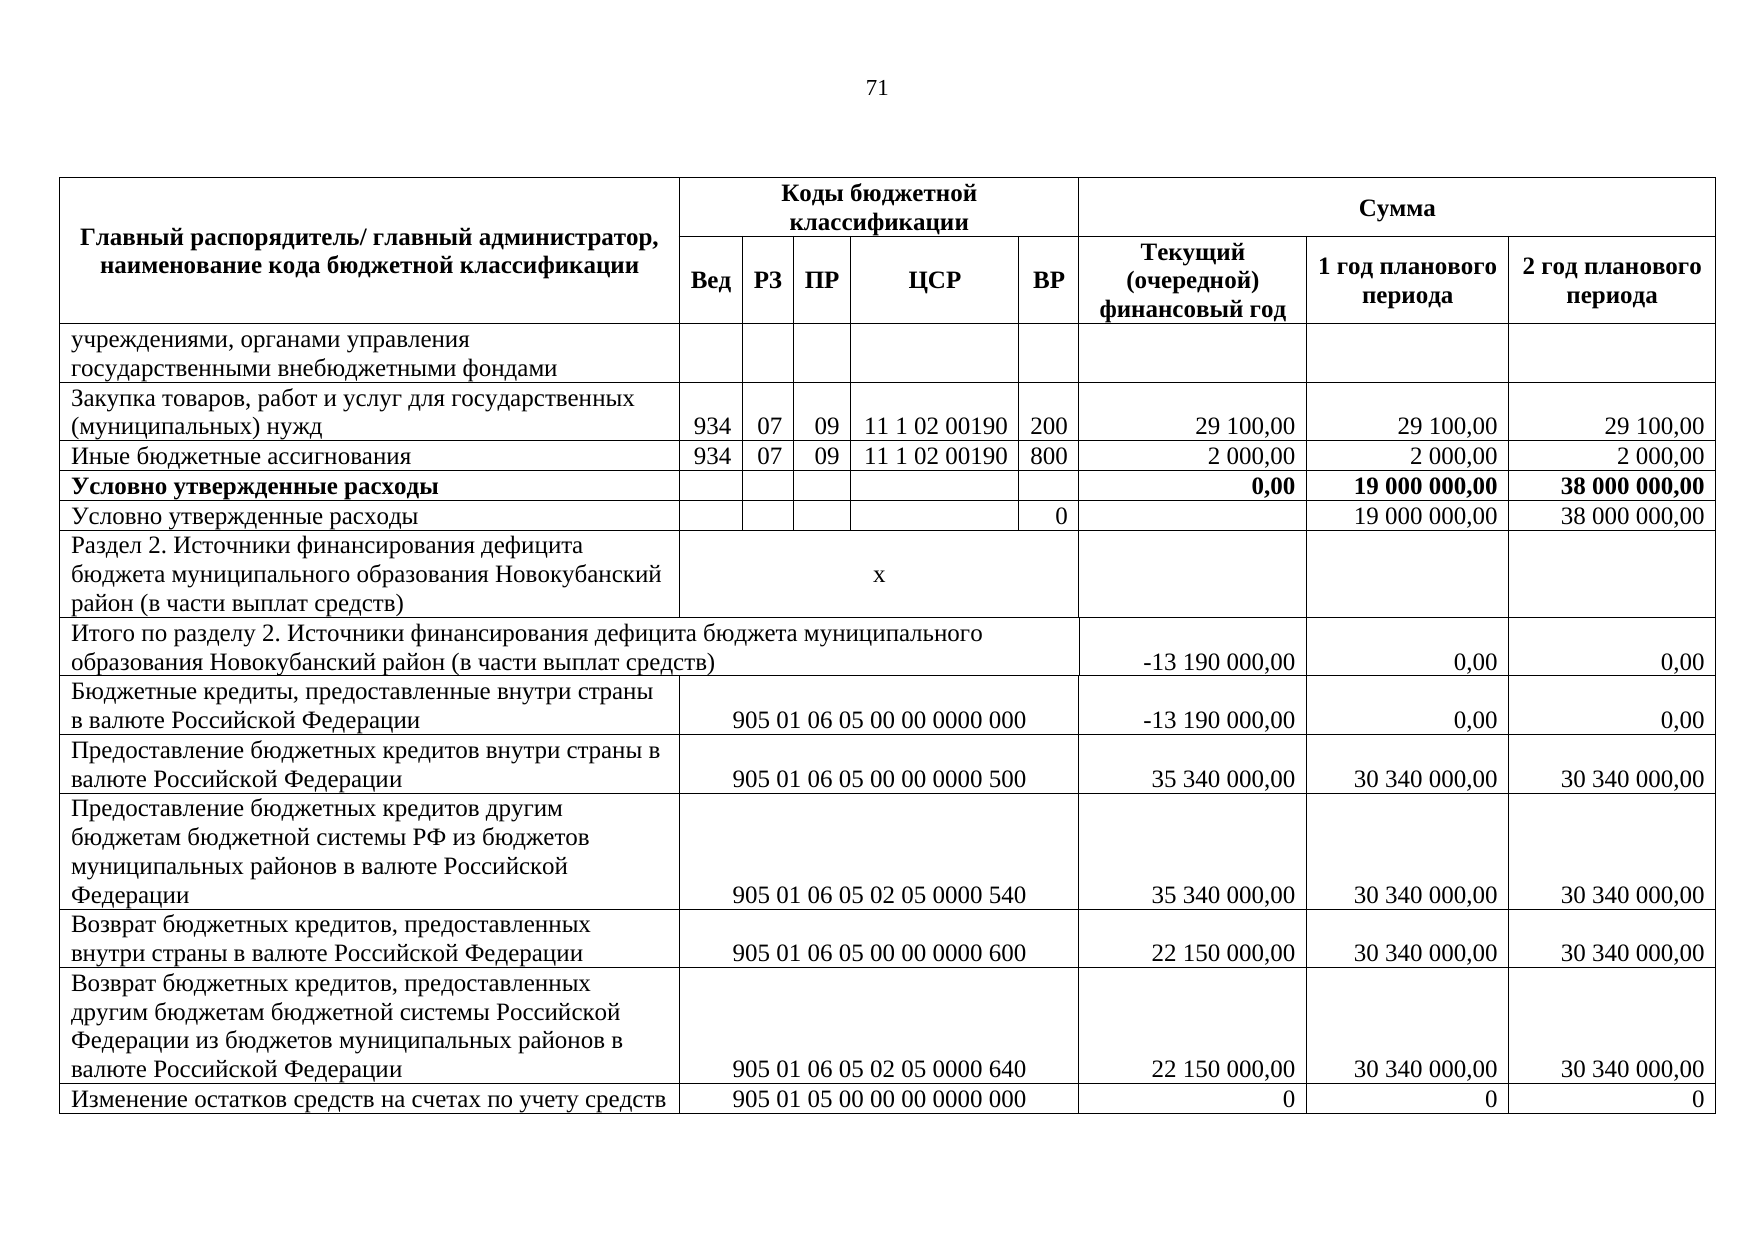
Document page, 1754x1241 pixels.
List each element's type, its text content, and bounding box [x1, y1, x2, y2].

table_cell РЗ [743, 237, 793, 323]
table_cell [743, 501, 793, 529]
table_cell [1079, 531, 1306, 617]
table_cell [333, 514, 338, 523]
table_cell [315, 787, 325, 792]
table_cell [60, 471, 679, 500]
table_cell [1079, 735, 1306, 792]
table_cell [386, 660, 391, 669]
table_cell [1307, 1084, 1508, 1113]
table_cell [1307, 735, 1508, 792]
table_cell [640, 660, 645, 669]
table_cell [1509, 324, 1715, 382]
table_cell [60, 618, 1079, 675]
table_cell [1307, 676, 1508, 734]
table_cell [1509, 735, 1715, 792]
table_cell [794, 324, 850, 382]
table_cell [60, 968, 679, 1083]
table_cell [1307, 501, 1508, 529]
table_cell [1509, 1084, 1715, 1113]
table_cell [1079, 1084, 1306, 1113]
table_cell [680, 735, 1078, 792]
table_header Сумма [1079, 178, 1715, 236]
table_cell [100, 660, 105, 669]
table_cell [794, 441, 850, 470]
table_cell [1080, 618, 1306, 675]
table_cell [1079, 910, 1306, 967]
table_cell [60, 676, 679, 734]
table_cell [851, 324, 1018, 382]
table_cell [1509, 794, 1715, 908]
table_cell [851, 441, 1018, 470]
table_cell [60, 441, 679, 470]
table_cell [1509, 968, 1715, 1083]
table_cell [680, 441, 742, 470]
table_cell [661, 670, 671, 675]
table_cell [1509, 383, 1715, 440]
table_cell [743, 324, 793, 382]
table_header Главный распорядитель/ главный администратор, наименование кода бюджетной классификации [60, 178, 679, 323]
table_cell ЦСР [851, 237, 1018, 323]
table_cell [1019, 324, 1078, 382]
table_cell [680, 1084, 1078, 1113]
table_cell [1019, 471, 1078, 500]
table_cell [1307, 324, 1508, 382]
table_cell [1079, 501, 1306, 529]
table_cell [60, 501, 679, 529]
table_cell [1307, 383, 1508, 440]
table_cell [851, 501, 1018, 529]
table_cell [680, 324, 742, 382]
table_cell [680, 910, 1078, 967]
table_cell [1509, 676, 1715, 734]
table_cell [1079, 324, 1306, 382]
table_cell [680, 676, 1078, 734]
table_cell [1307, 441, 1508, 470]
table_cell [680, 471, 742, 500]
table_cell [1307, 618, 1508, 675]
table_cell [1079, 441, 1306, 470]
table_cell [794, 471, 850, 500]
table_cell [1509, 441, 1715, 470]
table_cell ПР [794, 237, 850, 323]
table_cell ВР [1019, 237, 1078, 323]
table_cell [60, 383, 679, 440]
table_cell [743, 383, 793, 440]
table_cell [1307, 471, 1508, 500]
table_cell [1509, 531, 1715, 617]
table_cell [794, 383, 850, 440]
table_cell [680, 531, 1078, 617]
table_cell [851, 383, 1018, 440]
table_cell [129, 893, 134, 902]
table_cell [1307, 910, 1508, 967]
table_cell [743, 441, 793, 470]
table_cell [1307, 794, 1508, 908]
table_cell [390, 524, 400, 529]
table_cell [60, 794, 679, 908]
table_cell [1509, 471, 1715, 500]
table_cell Вед [680, 237, 742, 323]
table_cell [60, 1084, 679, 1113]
table_cell Текущий (очередной) финансовый год [1079, 237, 1306, 323]
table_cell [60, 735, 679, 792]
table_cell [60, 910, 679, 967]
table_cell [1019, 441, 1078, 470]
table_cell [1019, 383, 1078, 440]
table_cell 1 год планового периода [1307, 237, 1508, 323]
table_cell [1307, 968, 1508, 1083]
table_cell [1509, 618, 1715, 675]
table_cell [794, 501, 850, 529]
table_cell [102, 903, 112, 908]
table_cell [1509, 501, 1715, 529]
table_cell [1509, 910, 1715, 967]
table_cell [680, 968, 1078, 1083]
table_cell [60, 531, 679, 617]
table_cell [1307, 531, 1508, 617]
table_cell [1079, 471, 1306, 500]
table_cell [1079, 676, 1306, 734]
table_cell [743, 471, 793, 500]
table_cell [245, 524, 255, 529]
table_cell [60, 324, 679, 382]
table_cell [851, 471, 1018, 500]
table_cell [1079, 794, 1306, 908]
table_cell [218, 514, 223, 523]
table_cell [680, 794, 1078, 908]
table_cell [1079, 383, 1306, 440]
table_cell 2 год планового периода [1509, 237, 1715, 323]
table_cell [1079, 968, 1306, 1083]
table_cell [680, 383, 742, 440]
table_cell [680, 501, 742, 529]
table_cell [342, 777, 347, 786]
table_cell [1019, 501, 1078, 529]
table_header Коды бюджетной классификации [680, 178, 1078, 236]
